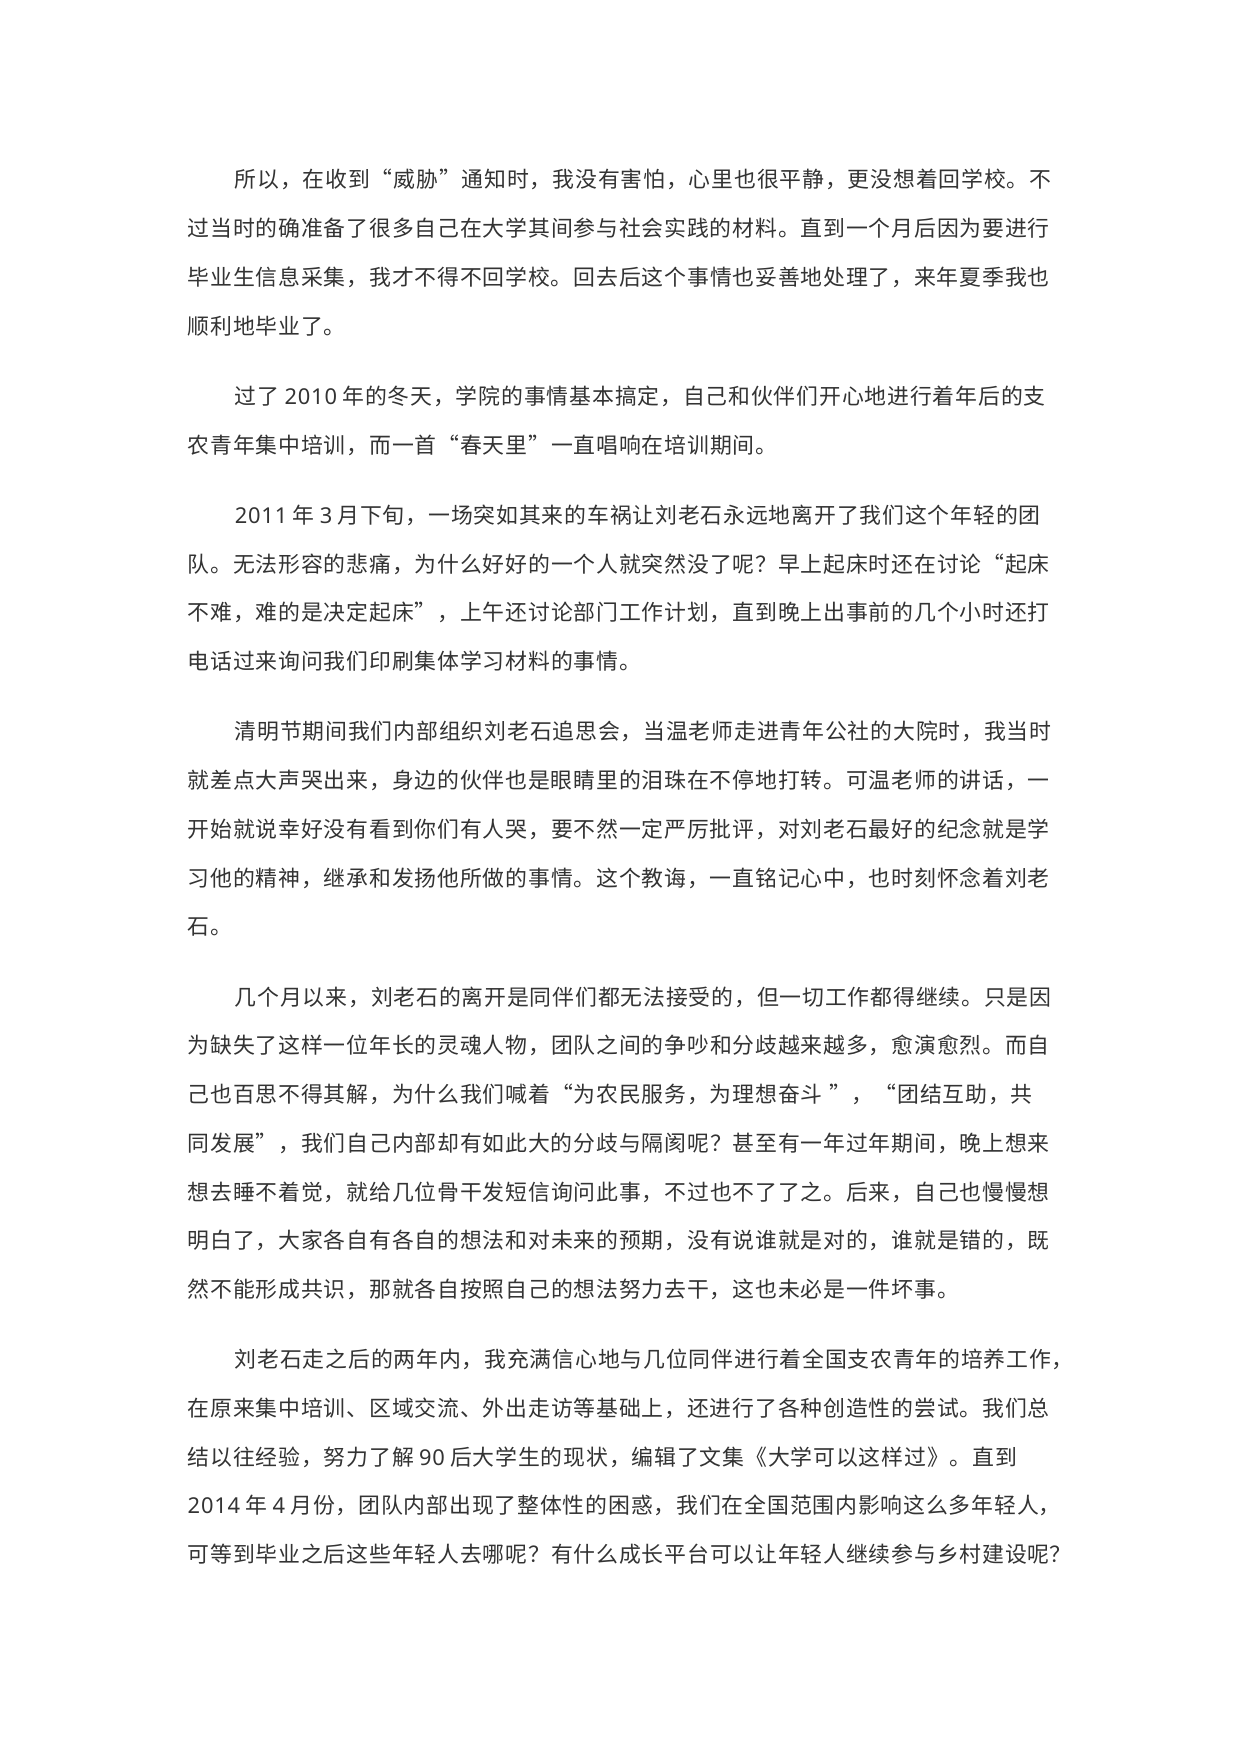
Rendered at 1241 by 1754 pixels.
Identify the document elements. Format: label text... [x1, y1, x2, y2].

text 所以，在收到“威胁”通知时，我没有害怕，心里也很平静，更没想着回学校。不过当时的确准备了很多自己在大学其间参与社会实践的材料。直到一个月后因为要进行毕业生信息采集，我才不得不回学校。回去后这个事情也妥善地处理了，来年夏季我也顺利地毕业了。 [187, 162, 1053, 341]
text 2011年3月下旬，一场突如其来的车祸让刘老石永远地离开了我们这个年轻的团队。无法形容的悲痛，为什么好好的一个人就突然没了呢？早上起床时还在讨论“起床不难，难的是决定起床”，上午还讨论部门工作计划，直到晚上出事前的几个小时还打电话过来询问我们印刷集体学习材料的事情。 [187, 497, 1053, 676]
text 过了2010年的冬天，学院的事情基本搞定，自己和伙伴们开心地进行着年后的支农青年集中培训，而一首“春天里”一直唱响在培训期间。 [187, 378, 1053, 460]
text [187, 1342, 1053, 1569]
text 几个月以来，刘老石的离开是同伴们都无法接受的，但一切工作都得继续。只是因为缺失了这样一位年长的灵魂人物，团队之间的争吵和分歧越来越多，愈演愈烈。而自己也百思不得其解，为什么我们喊着“为农民服务，为理想奋斗 ”，“团结互助，共同发展”，我们自己内部却有如此大的分歧与隔阂呢？甚至有一年过年期间，晚上想来想去睡不着觉，就给几位骨干发短信询问此事，不过也不了了之。后来，自己也慢慢想明白了，大家各自有各自的想法和对未来的预期，没有说谁就是对的，谁就是错的，既然不能形成共识，那就各自按照自己的想法努力去干，这也未必是一件坏事。 [187, 979, 1053, 1304]
text 清明节期间我们内部组织刘老石追思会，当温老师走进青年公社的大院时，我当时就差点大声哭出来，身边的伙伴也是眼睛里的泪珠在不停地打转。可温老师的讲话，一开始就说幸好没有看到你们有人哭，要不然一定严厉批评，对刘老石最好的纪念就是学习他的精神，继承和发扬他所做的事情。这个教诲，一直铭记心中，也时刻怀念着刘老石。 [187, 714, 1053, 941]
